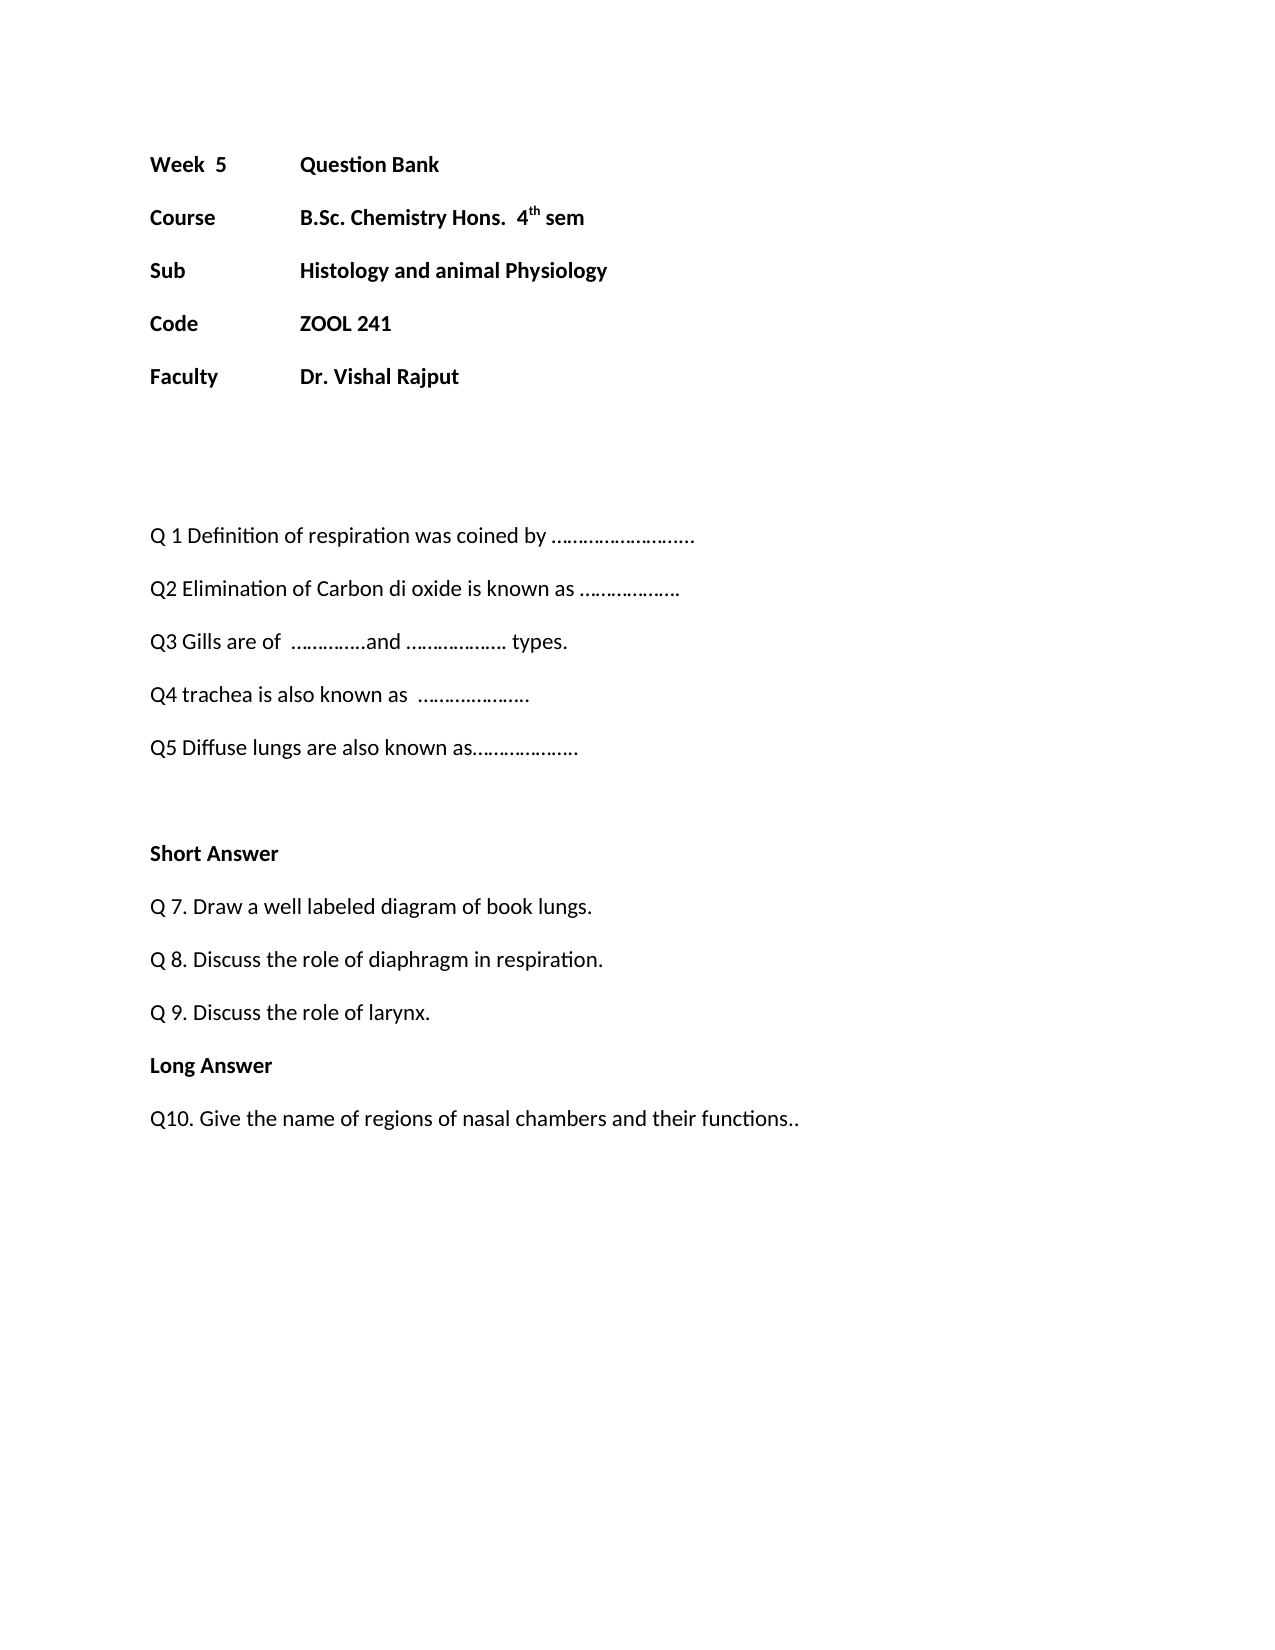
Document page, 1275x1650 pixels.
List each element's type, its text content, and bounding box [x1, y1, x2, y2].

text Q4 trachea is also known as ……….……….. [150, 680, 1125, 708]
text Q 7. Draw a well labeled diagram of book lungs. [150, 892, 1125, 920]
text Q 8. Discuss the role of diaphragm in respiration. [150, 945, 1125, 973]
text Course B.Sc. Chemistry Hons. 4th sem [150, 203, 1125, 231]
text Code ZOOL 241 [150, 309, 1125, 337]
text Faculty Dr. Vishal Rajput [150, 362, 1125, 390]
text Q2 Elimination of Carbon di oxide is known as ………………. [150, 574, 1125, 602]
text Short Answer [150, 839, 1125, 867]
text Q5 Diffuse lungs are also known as……………….. [150, 733, 1125, 761]
text Q 9. Discuss the role of larynx. [150, 998, 1125, 1026]
text Q 1 Definition of respiration was coined by ……………………... [150, 521, 1125, 549]
text Long Answer [150, 1051, 1125, 1079]
text Q3 Gills are of …………..and ………………. types. [150, 627, 1125, 655]
text Q10. Give the name of regions of nasal chambers and their functions.. [150, 1104, 1125, 1132]
text Week 5 Question Bank [150, 150, 1125, 178]
text Sub Histology and animal Physiology [150, 256, 1125, 284]
